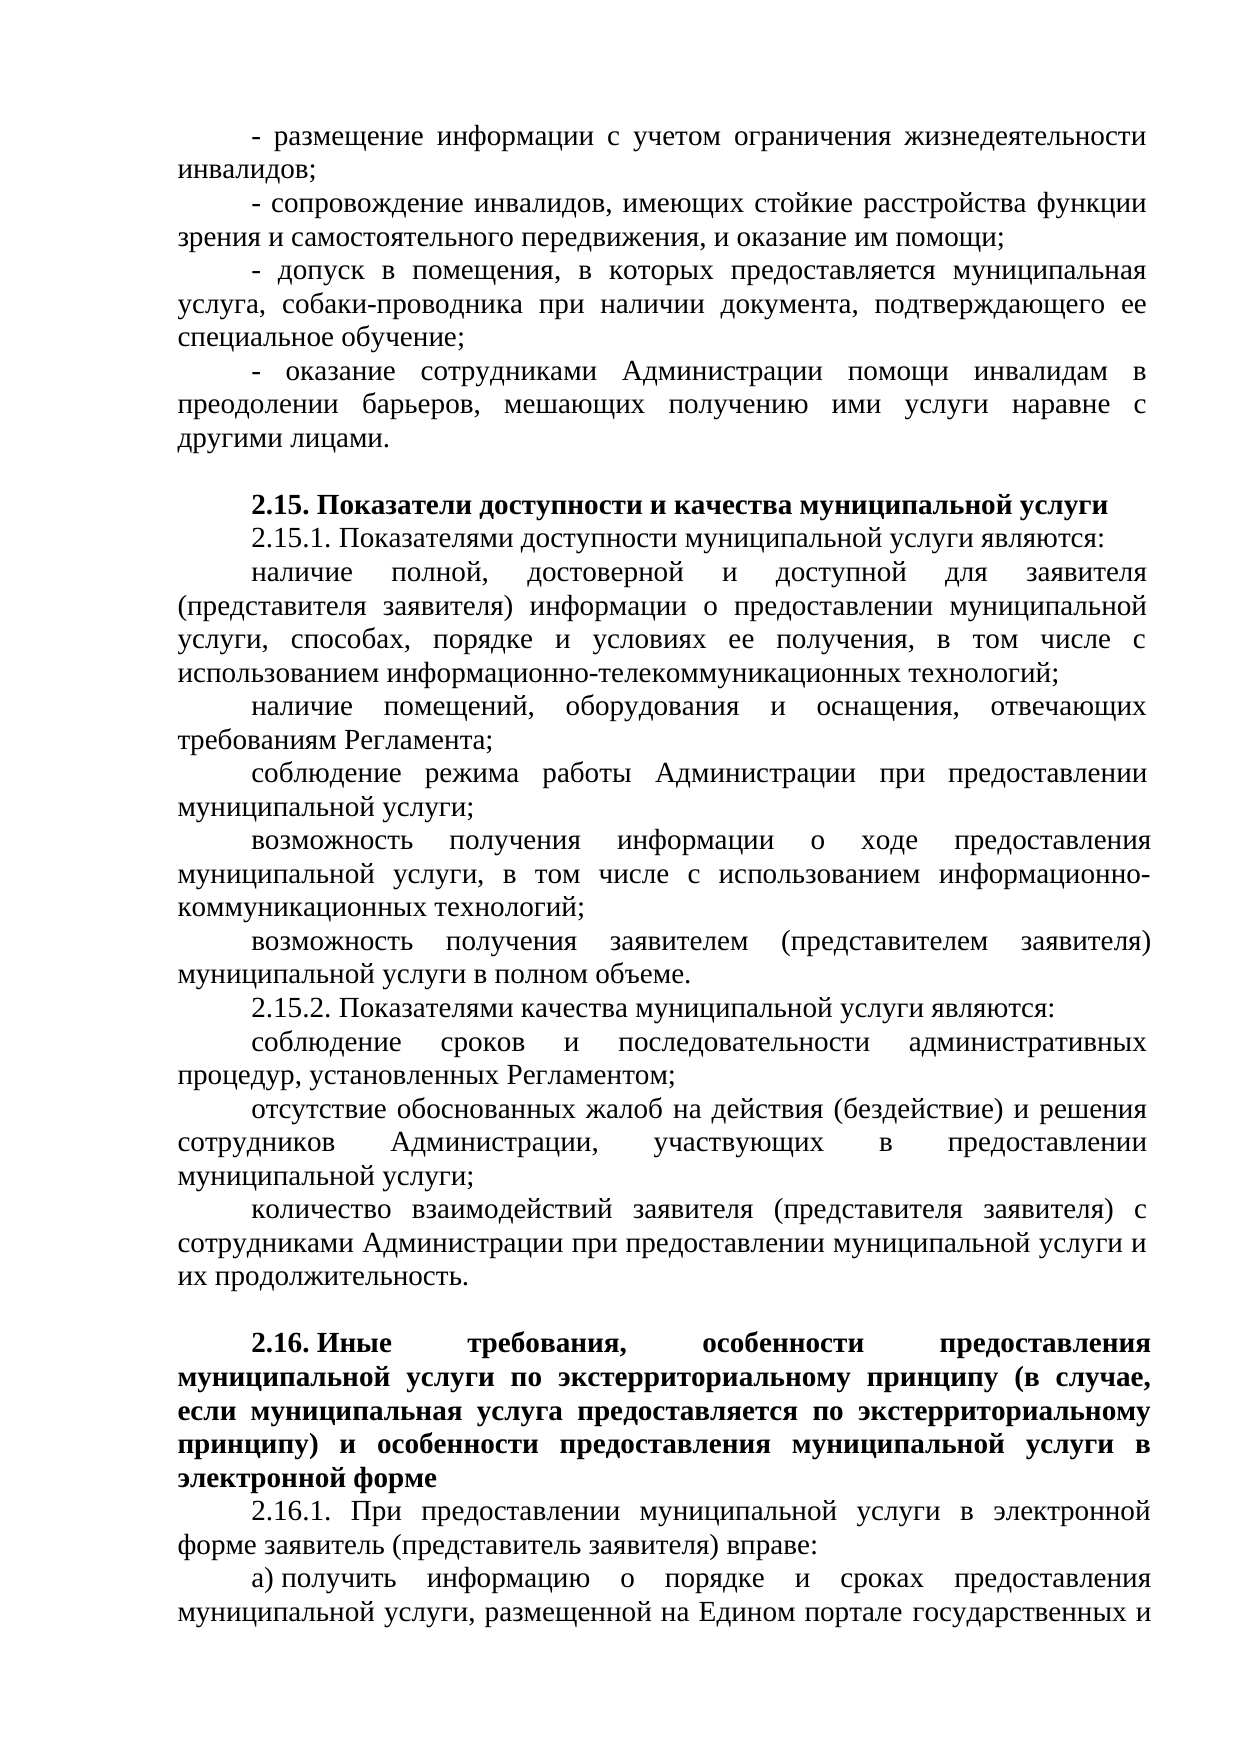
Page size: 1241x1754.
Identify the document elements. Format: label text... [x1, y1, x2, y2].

text соблюдение сроков и последовательности административных процедур, установленных Регламентом; [177, 1024, 1147, 1091]
text наличие полной, достоверной и доступной для заявителя (представителя заявителя) информации о предоставлении муниципальной услуги, способах, порядке и условиях ее получения, в том числе с использованием информационно-телекоммуникационных технологий; [177, 554, 1147, 688]
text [177, 1560, 1152, 1627]
text 2.15.2. Показателями качества муниципальной услуги являются: [177, 990, 1147, 1024]
text возможность получения информации о ходе предоставления муниципальной услуги, в том числе с использованием информационно-коммуникационных технологий; [177, 822, 1152, 923]
text - оказание сотрудниками Администрации помощи инвалидам в преодолении барьеров, мешающих получению ими услуги наравне с другими лицами. [177, 353, 1147, 453]
text соблюдение режима работы Администрации при предоставлении муниципальной услуги; [177, 755, 1147, 822]
text 2.16. Иные требования, особенности предоставления муниципальной услуги по экстерриториальному принципу (в случае, если муниципальная услуга предоставляется по экстерриториальному принципу) и особенности предоставления муниципальной услуги в электронной форме [177, 1326, 1152, 1493]
text - допуск в помещения, в которых предоставляется муниципальная услуга, собаки-проводника при наличии документа, подтверждающего ее специальное обучение; [177, 252, 1147, 353]
text наличие помещений, оборудования и оснащения, отвечающих требованиям Регламента; [177, 688, 1147, 755]
text 2.15.1. Показателями доступности муниципальной услуги являются: [177, 521, 1147, 554]
text отсутствие обоснованных жалоб на действия (бездействие) и решения сотрудников Администрации, участвующих в предоставлении муниципальной услуги; [177, 1091, 1147, 1191]
text - сопровождение инвалидов, имеющих стойкие расстройства функции зрения и самостоятельного передвижения, и оказание им помощи; [177, 185, 1147, 252]
text возможность получения заявителем (представителем заявителя) муниципальной услуги в полном объеме. [177, 923, 1152, 990]
text - размещение информации с учетом ограничения жизнедеятельности инвалидов; [177, 118, 1147, 185]
text 2.16.1. При предоставлении муниципальной услуги в электронной форме заявитель (представитель заявителя) вправе: [177, 1493, 1152, 1560]
text количество взаимодействий заявителя (представителя заявителя) с сотрудниками Администрации при предоставлении муниципальной услуги и их продолжительность. [177, 1191, 1147, 1292]
text 2.15. Показатели доступности и качества муниципальной услуги [177, 487, 1147, 521]
